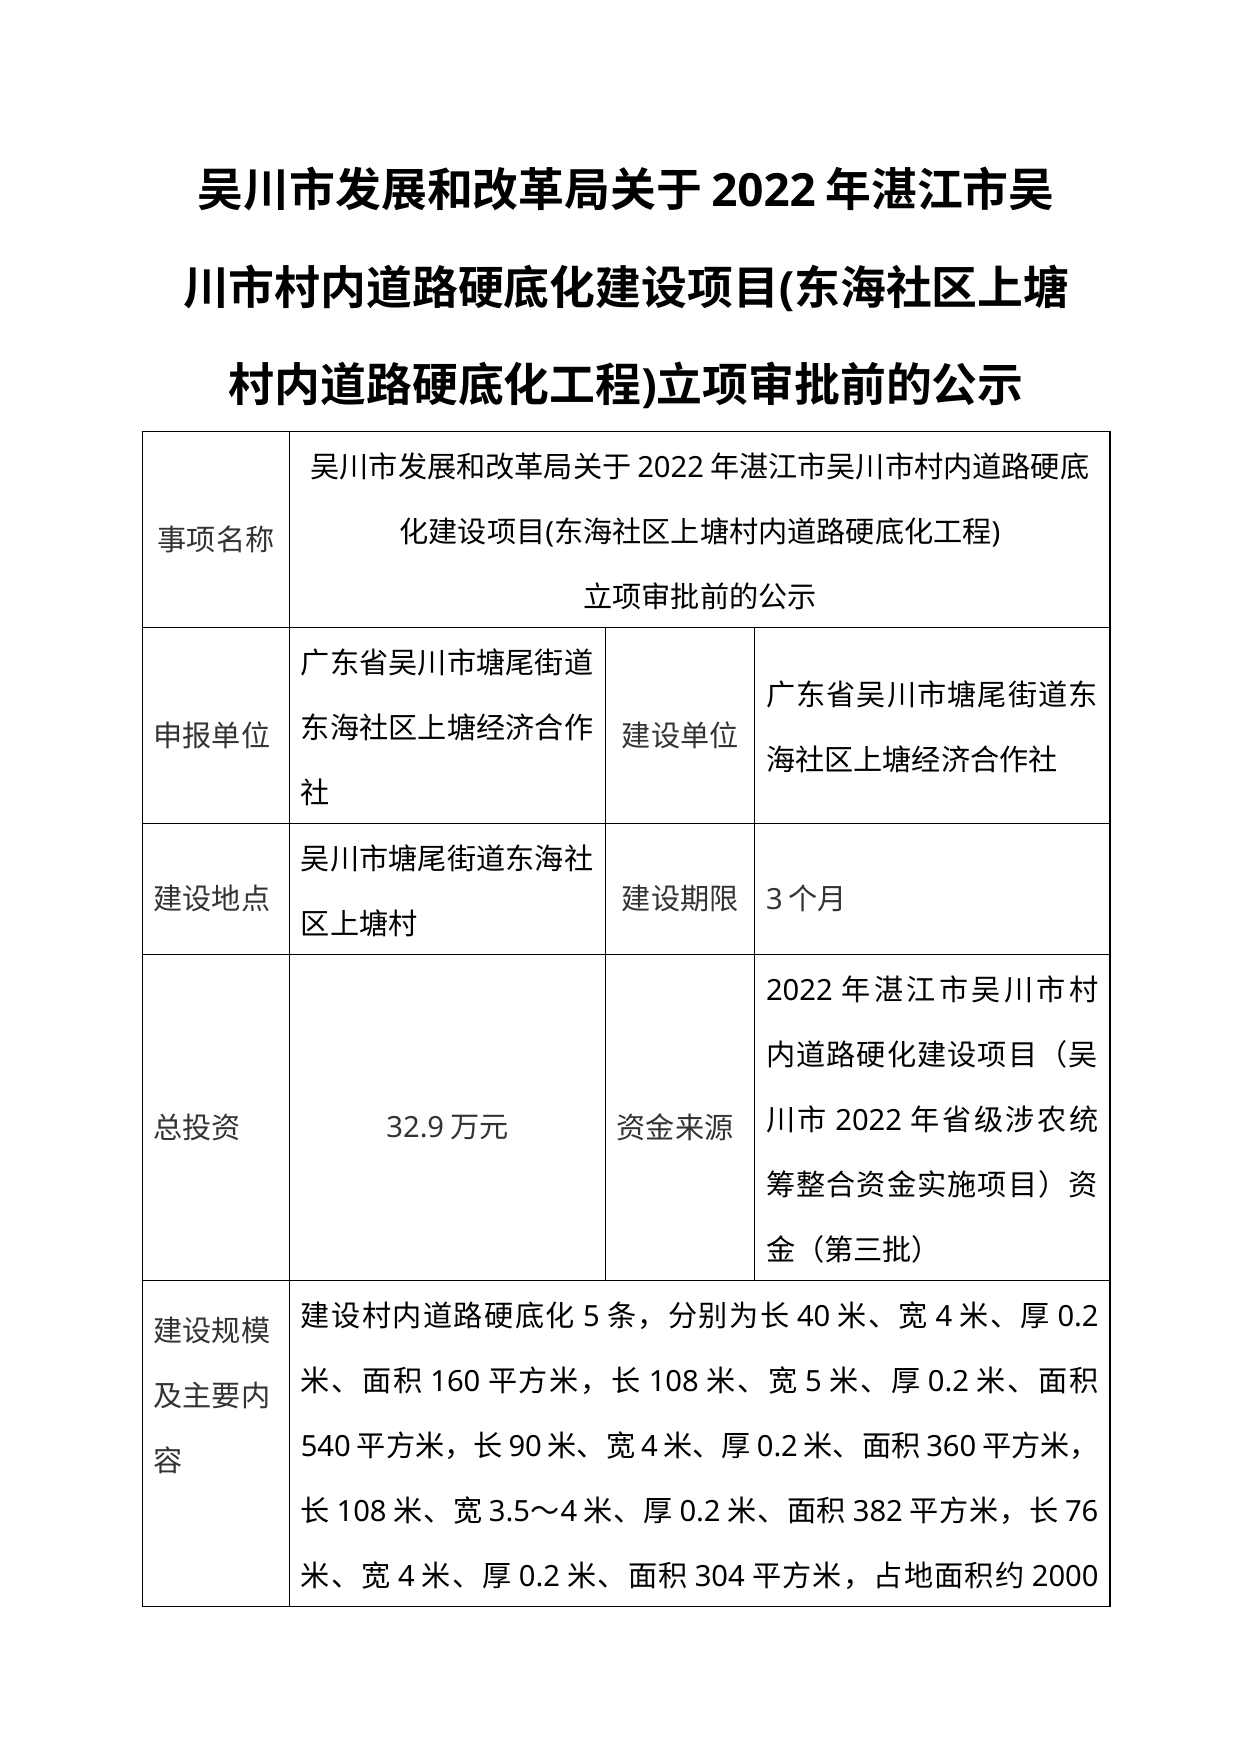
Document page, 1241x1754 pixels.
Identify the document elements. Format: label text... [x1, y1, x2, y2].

table_cell 建设期限 [606, 824, 754, 954]
table_cell 广东省吴川市塘尾街道东海社区上塘经济合作社 [755, 628, 1109, 823]
table_cell 建设单位 [606, 628, 754, 823]
table_cell 申报单位 [143, 628, 289, 823]
table_header 事项名称 [143, 432, 289, 627]
text 吴川市发展和改革局关于2022年湛江市吴川市村内道路硬底化建设项目(东海社区上塘村内道路硬底化工程)立项审批前的公示 [182, 138, 1070, 431]
table_cell 32.9万元 [290, 955, 605, 1280]
table_cell 资金来源 [606, 955, 754, 1280]
table_cell 广东省吴川市塘尾街道东海社区上塘经济合作社 [290, 628, 605, 823]
table_cell 建设地点 [143, 824, 289, 954]
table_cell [290, 1281, 1109, 1606]
table_header 吴川市发展和改革局关于2022年湛江市吴川市村内道路硬底化建设项目(东海社区上塘村内道路硬底化工程) 立项审批前的公示 [290, 432, 1109, 627]
table_cell 3个月 [755, 824, 1109, 954]
table_cell 建设规模及主要内容 [143, 1281, 289, 1606]
table_cell 吴川市塘尾街道东海社区上塘村 [290, 824, 605, 954]
table_cell 2022年湛江市吴川市村内道路硬化建设项目（吴川市2022年省级涉农统筹整合资金实施项目）资金（第三批） [755, 955, 1109, 1280]
table_cell 总投资 [143, 955, 289, 1280]
